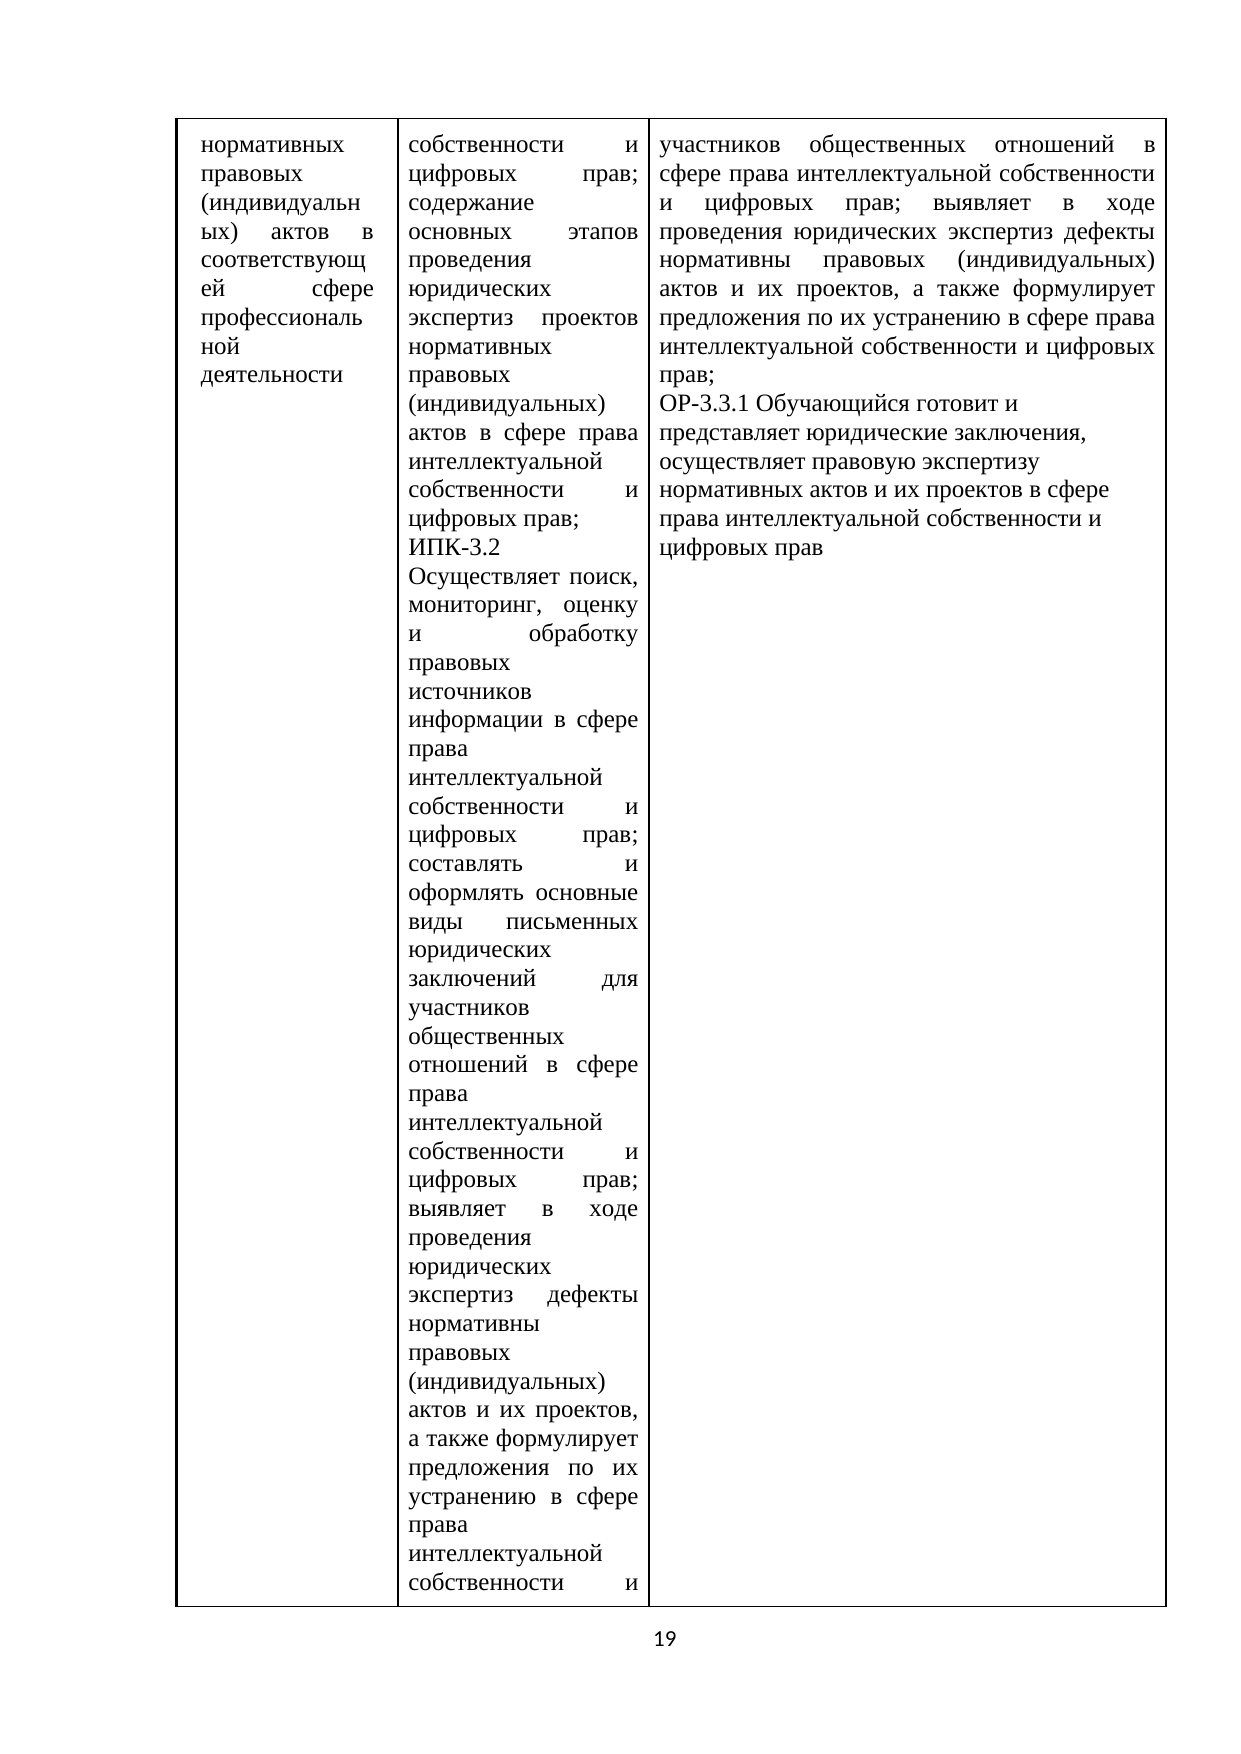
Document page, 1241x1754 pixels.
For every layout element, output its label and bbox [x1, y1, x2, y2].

table_cell [399, 119, 648, 1606]
table_cell [650, 119, 1165, 1606]
table_cell [178, 119, 397, 1606]
